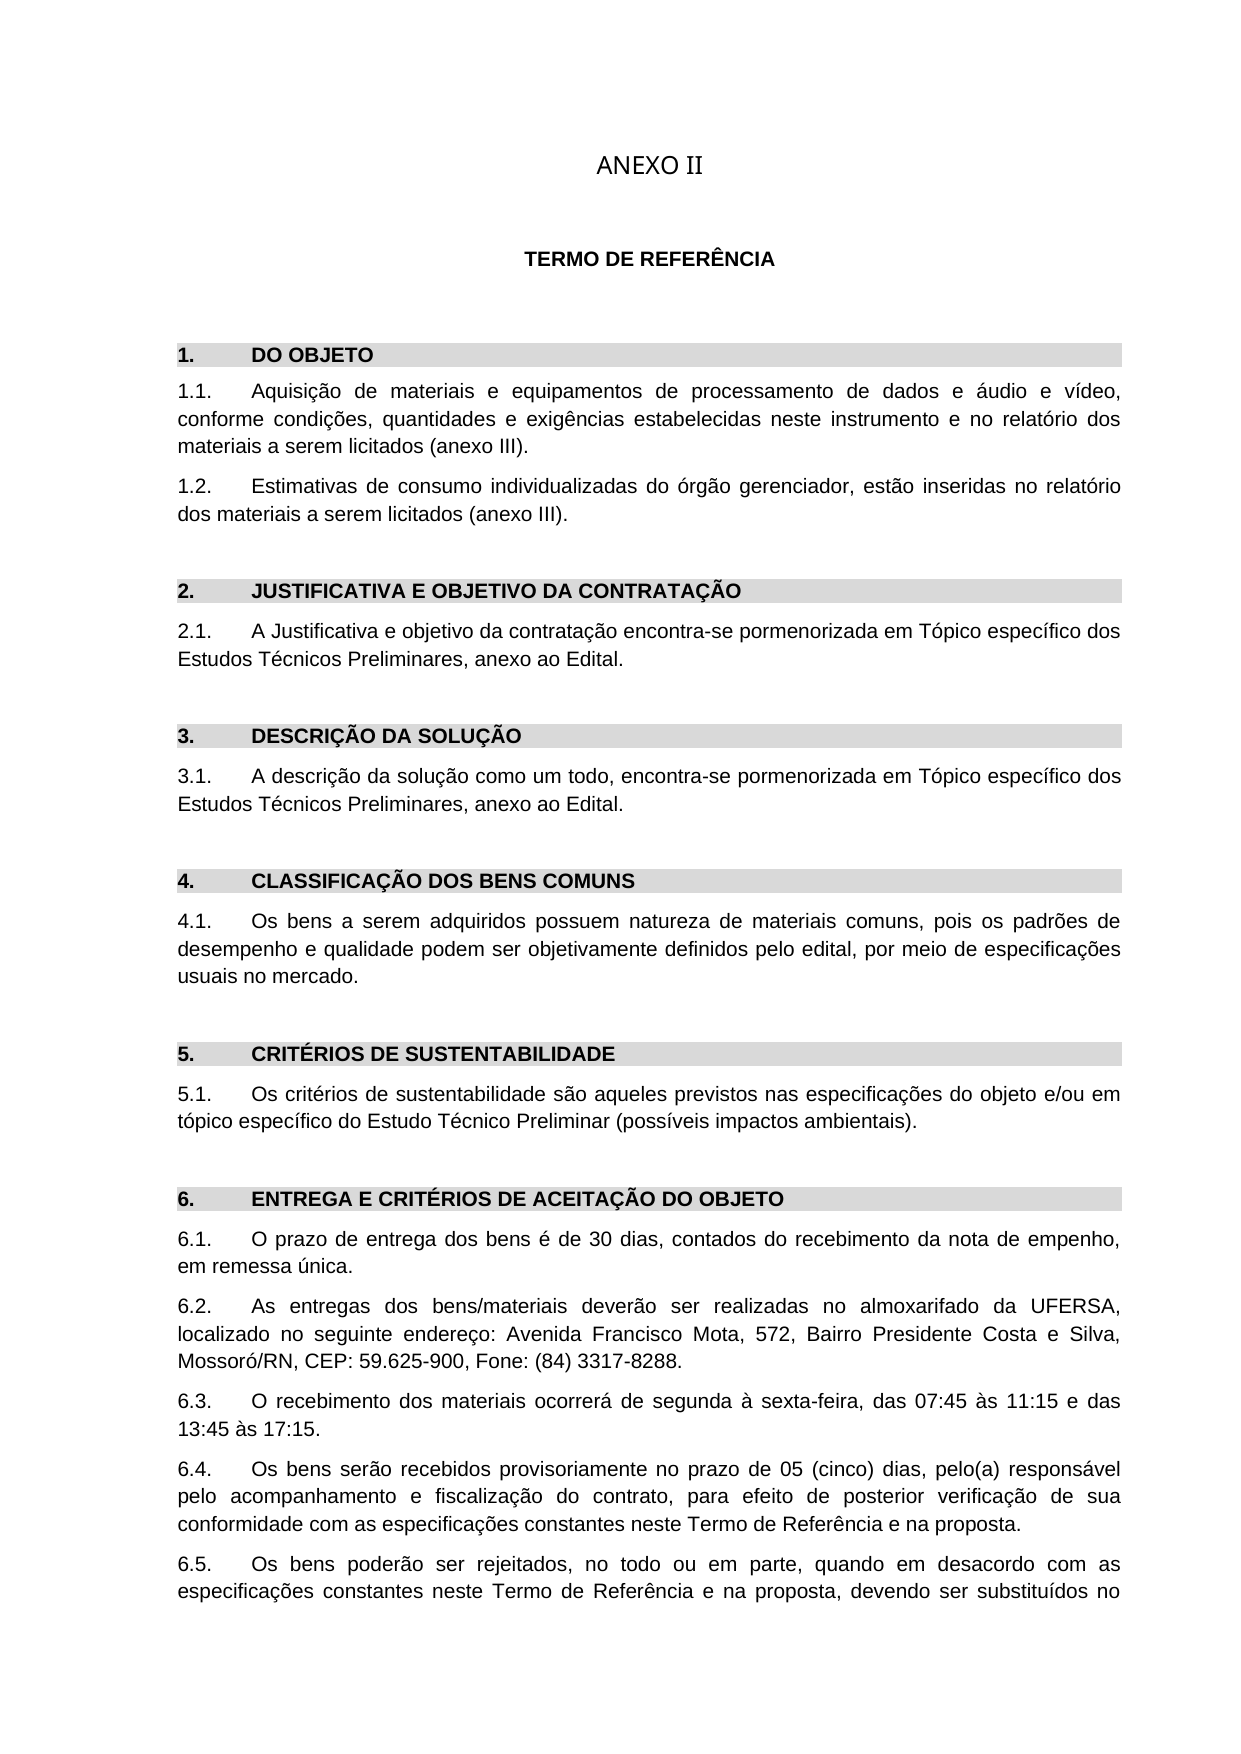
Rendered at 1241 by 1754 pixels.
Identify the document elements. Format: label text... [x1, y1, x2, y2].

list A Justificativa e objetivo da contratação encontra-se pormenorizada em Tópico específico dos Estudos Técnicos Preliminares, anexo ao Edital. [177, 619, 1122, 671]
text ANEXO II [177, 148, 1122, 182]
list Estimativas de consumo individualizadas do órgão gerenciador, estão inseridas no relatório dos materiais a serem licitados (anexo III). [177, 474, 1122, 526]
subtitle TERMO DE REFERÊNCIA [177, 246, 1122, 270]
list CLASSIFICAÇÃO DOS BENS COMUNS [177, 869, 1122, 893]
list Os bens serão recebidos provisoriamente no prazo de 05 (cinco) dias, pelo(a) responsável pelo acompanhamento e fiscalização do contrato, para efeito de posterior verificação de sua conformidade com as especificações constantes neste Termo de Referência e na proposta. [177, 1457, 1122, 1536]
list CRITÉRIOS DE SUSTENTABILIDADE [177, 1042, 1122, 1066]
list O recebimento dos materiais ocorrerá de segunda à sexta-feira, das 07:45 às 11:15 e das 13:45 às 17:15. [177, 1389, 1122, 1441]
list Os critérios de sustentabilidade são aqueles previstos nas especificações do objeto e/ou em tópico específico do Estudo Técnico Preliminar (possíveis impactos ambientais). [177, 1082, 1122, 1133]
list ENTREGA E CRITÉRIOS DE ACEITAÇÃO DO OBJETO [177, 1187, 1122, 1211]
list Aquisição de materiais e equipamentos de processamento de dados e áudio e vídeo, conforme condições, quantidades e exigências estabelecidas neste instrumento e no relatório dos materiais a serem licitados (anexo III). [177, 379, 1122, 458]
list JUSTIFICATIVA E OBJETIVO DA CONTRATAÇÃO [177, 579, 1122, 603]
list DESCRIÇÃO DA SOLUÇÃO [177, 724, 1122, 748]
list Os bens a serem adquiridos possuem natureza de materiais comuns, pois os padrões de desempenho e qualidade podem ser objetivamente definidos pelo edital, por meio de especificações usuais no mercado. [177, 909, 1122, 988]
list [177, 1552, 1122, 1603]
list O prazo de entrega dos bens é de 30 dias, contados do recebimento da nota de empenho, em remessa única. [177, 1227, 1122, 1278]
list DO OBJETO [177, 343, 1122, 367]
list As entregas dos bens/materiais deverão ser realizadas no almoxarifado da UFERSA, localizado no seguinte endereço: Avenida Francisco Mota, 572, Bairro Presidente Costa e Silva, Mossoró/RN, CEP: 59.625-900, Fone: (84) 3317-8288. [177, 1294, 1122, 1373]
list A descrição da solução como um todo, encontra-se pormenorizada em Tópico específico dos Estudos Técnicos Preliminares, anexo ao Edital. [177, 764, 1122, 816]
